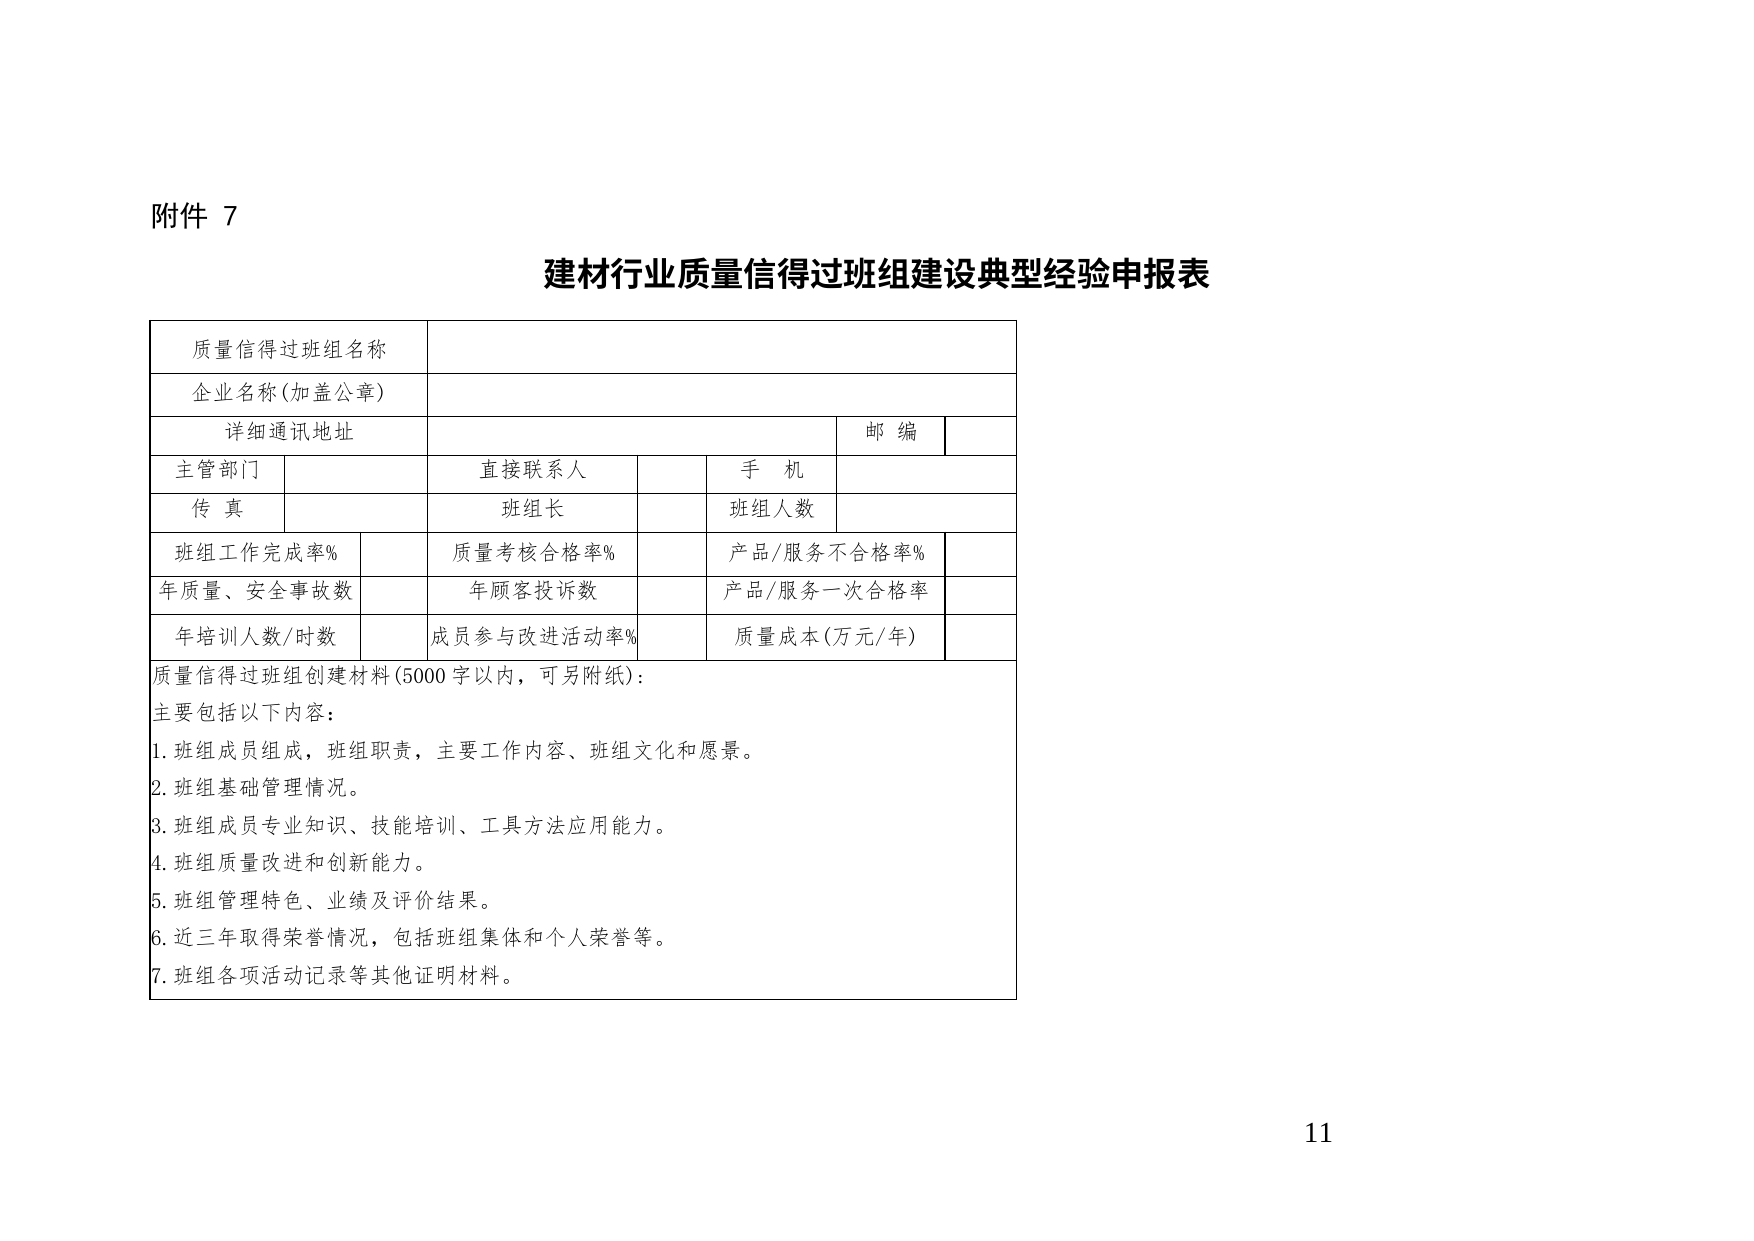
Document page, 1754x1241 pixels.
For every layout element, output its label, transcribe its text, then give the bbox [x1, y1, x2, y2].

text 建材行业质量信得过班组建设典型经验申报表 [150, 247, 1604, 296]
table_cell 质量信得过班组创建材料(5000字以内，可另附纸): 主要包括以下内容： 1.班组成员组成，班组职责，主要工作内容、班组文化和愿景。 2.班组基础管理情况。 3.班组成员专业知识、技能培训、工具方法应用能力。 4.班组质量改进和创新能力。 5.班组管理特色、业绩及评价结果。 6.近三年取得荣誉情况，包括班组集体和个人荣誉等。 7.班组各项活动记录等其他证明材料。 [151, 661, 1016, 998]
table_cell 主管部门 [151, 456, 284, 493]
table_cell [638, 577, 706, 614]
text 附件 7 [150, 198, 1604, 231]
table_cell [946, 577, 1016, 614]
table_cell [837, 456, 1016, 493]
table_cell 班组人数 [707, 494, 836, 532]
table_cell 详细通讯地址 [151, 417, 427, 454]
table_cell 成员参与改进活动率% [428, 615, 637, 660]
table_cell 年培训人数/时数 [151, 615, 360, 660]
table_cell 质量考核合格率% [428, 533, 637, 576]
table_cell 传 真 [151, 494, 284, 532]
table_cell [946, 417, 1016, 454]
table_cell 产品/服务一次合格率 [707, 577, 944, 614]
table_cell [638, 456, 706, 493]
table_cell 年顾客投诉数 [428, 577, 637, 614]
table_header [428, 321, 1016, 373]
table_cell 直接联系人 [428, 456, 637, 493]
table_cell 企业名称(加盖公章) [151, 374, 427, 416]
table_cell [638, 615, 706, 660]
table_cell [837, 494, 1016, 532]
table_cell [946, 533, 1016, 576]
table_cell [361, 615, 427, 660]
table_cell [638, 533, 706, 576]
table_cell [285, 494, 427, 532]
table_cell 手 机 [707, 456, 836, 493]
table_header 质量信得过班组名称 [151, 321, 427, 373]
table_cell [361, 533, 427, 576]
table_cell 邮 编 [837, 417, 944, 454]
table_cell 质量成本(万元/年) [707, 615, 944, 660]
table_cell [285, 456, 427, 493]
table_cell [428, 417, 836, 454]
table_cell [946, 615, 1016, 660]
table_cell 班组工作完成率% [151, 533, 360, 576]
table_cell 班组长 [428, 494, 637, 532]
table_cell 产品/服务不合格率% [707, 533, 944, 576]
table_cell 年质量、安全事故数 [151, 577, 360, 614]
table_cell [361, 577, 427, 614]
table_cell [638, 494, 706, 532]
table_cell [428, 374, 1016, 416]
